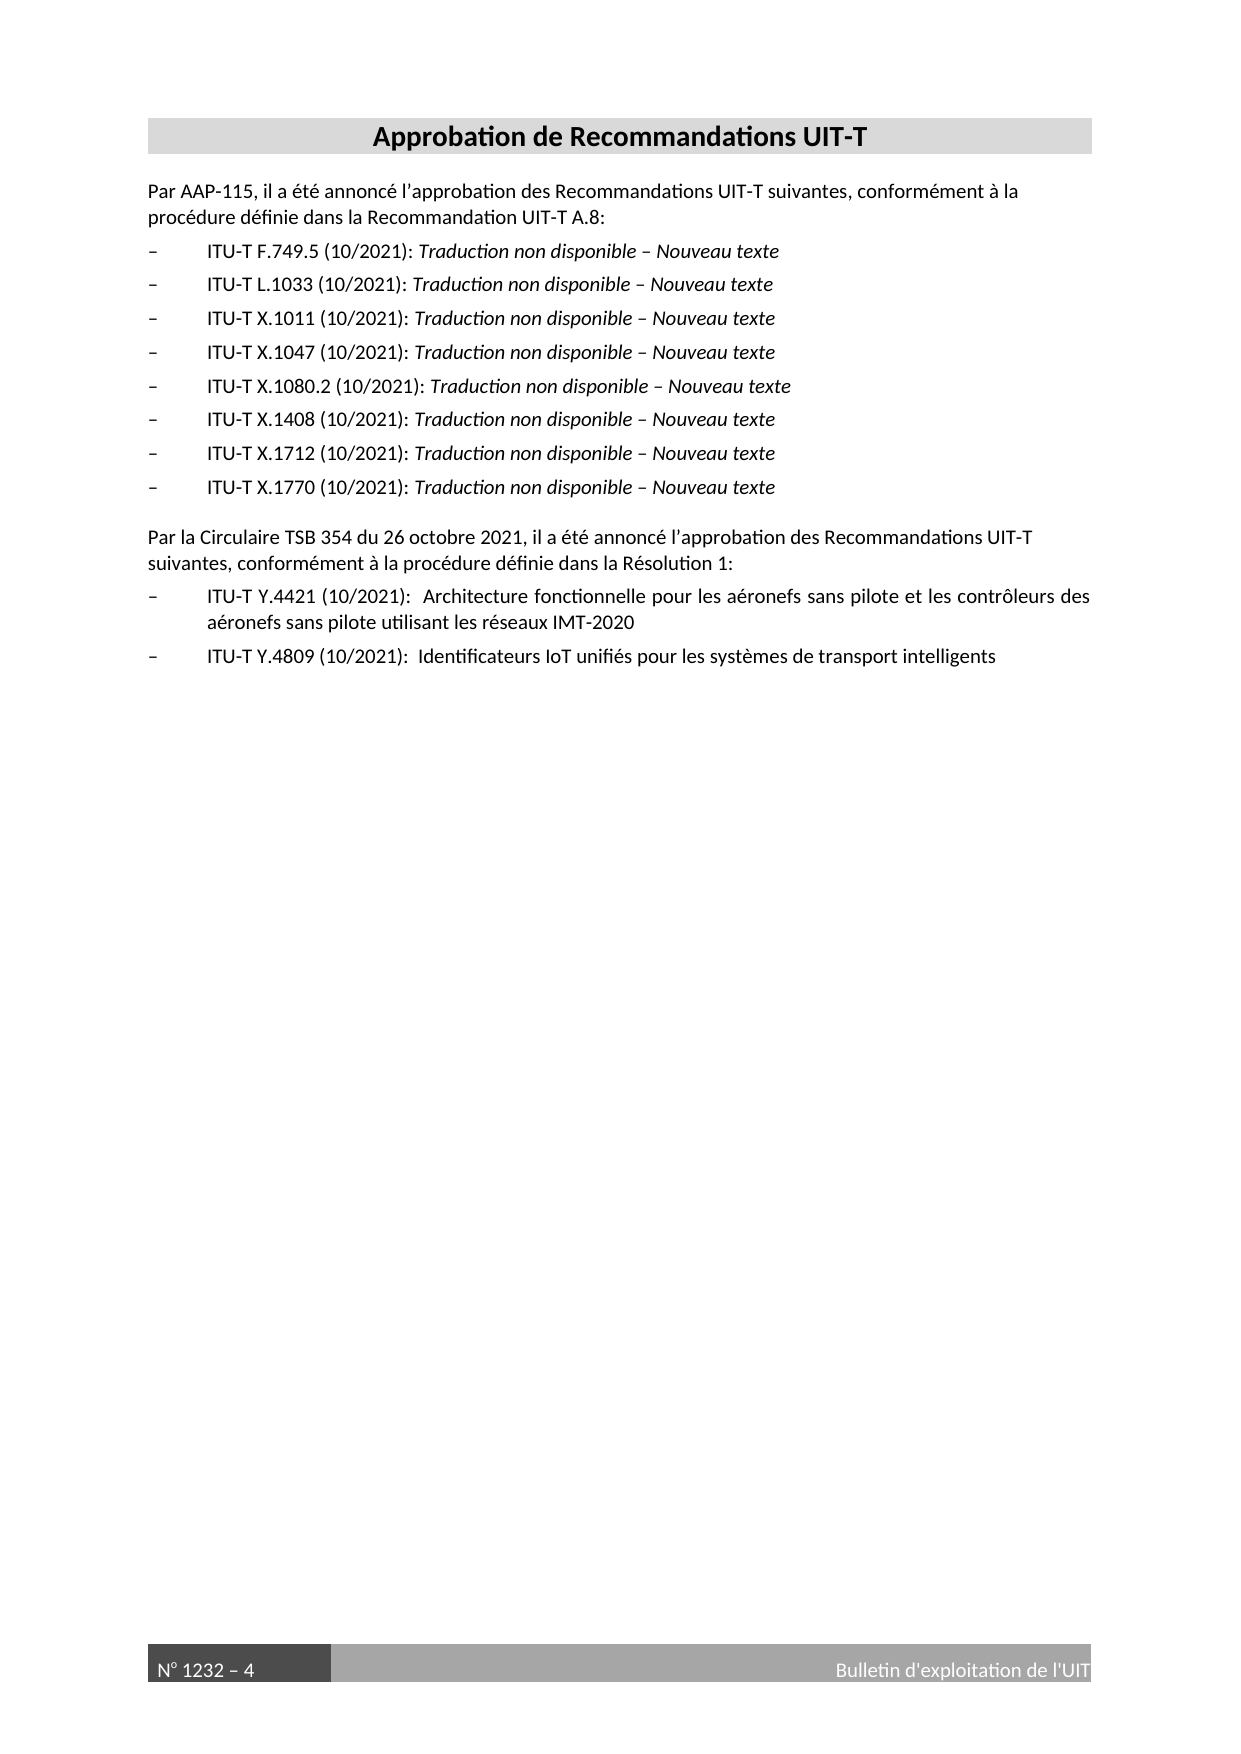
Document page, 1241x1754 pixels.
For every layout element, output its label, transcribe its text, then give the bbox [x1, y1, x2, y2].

text – ITU-T Y.4421 (10/2021): Architecture fonctionnelle pour les aéronefs sans pilote et les contrôleurs des aéronefs sans pilote utilisant les réseaux IMT-2020 [148, 584, 1092, 634]
text – ITU-T X.1770 (10/2021): Traduction non disponible – Nouveau texte [148, 474, 1092, 499]
text – ITU-T F.749.5 (10/2021): Traduction non disponible – Nouveau texte [148, 238, 1092, 263]
text – ITU-T X.1080.2 (10/2021): Traduction non disponible – Nouveau texte [148, 373, 1092, 398]
subtitle Approbation de Recommandations UIT-T [148, 118, 1092, 154]
text Par AAP-115, il a été annoncé l’approbation des Recommandations UIT-T suivantes, conformément à la procédure définie dans la Recommandation UIT-T A.8: [148, 179, 1092, 229]
text – ITU-T X.1712 (10/2021): Traduction non disponible – Nouveau texte [148, 440, 1092, 466]
text – ITU-T L.1033 (10/2021): Traduction non disponible – Nouveau texte [148, 272, 1092, 297]
text Par la Circulaire TSB 354 du 26 octobre 2021, il a été annoncé l’approbation des Recommandations UIT-T suivantes, conformément à la procédure définie dans la Résolution 1: [148, 524, 1092, 575]
text – ITU-T X.1047 (10/2021): Traduction non disponible – Nouveau texte [148, 339, 1092, 364]
text – ITU-T Y.4809 (10/2021): Identificateurs IoT unifiés pour les systèmes de transport intelligents [148, 643, 1092, 668]
text – ITU-T X.1011 (10/2021): Traduction non disponible – Nouveau texte [148, 305, 1092, 331]
text – ITU-T X.1408 (10/2021): Traduction non disponible – Nouveau texte [148, 407, 1092, 432]
